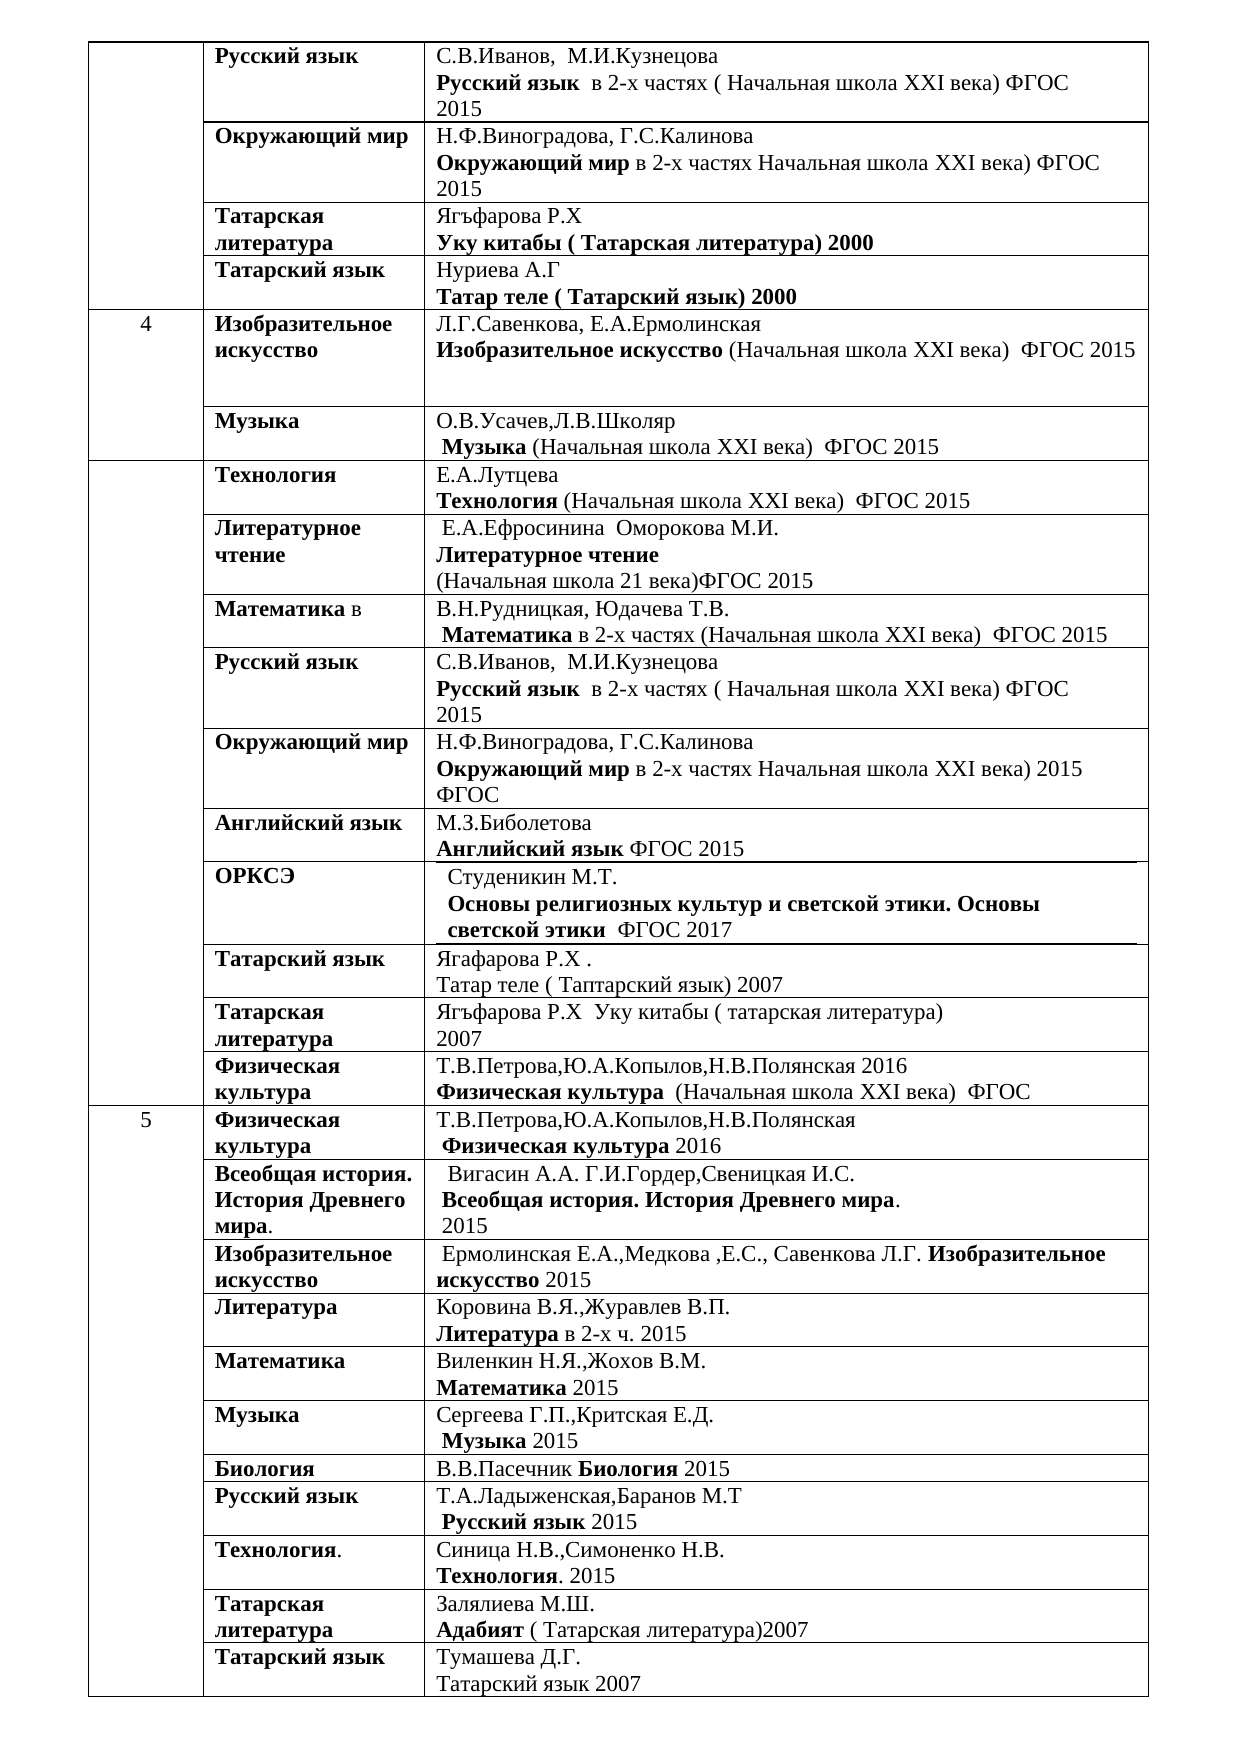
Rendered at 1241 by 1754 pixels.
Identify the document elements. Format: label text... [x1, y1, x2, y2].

table_cell [89, 461, 203, 1105]
table_cell Русский язык [204, 1482, 424, 1535]
table_cell Ягафарова Р.Х . Татар теле ( Таптарский язык) 2007 [425, 945, 1148, 997]
table_cell Виленкин Н.Я.,Жохов В.М. Математика 2015 [425, 1347, 1148, 1400]
table_cell Литературное чтение [204, 515, 424, 593]
table_cell С.В.Иванов, М.И.Кузнецова Русский язык в 2-х частях ( Начальная школа XXI века) ФГОС 2015 [425, 648, 1148, 727]
table_cell Нуриева А.Г Татар теле ( Татарский язык) 2000 [425, 256, 1148, 309]
table_cell С.В.Иванов, М.И.Кузнецова Русский язык в 2-х частях ( Начальная школа XXI века) ФГОС 2015 [425, 43, 1148, 121]
table_cell В.Н.Рудницкая, Юдачева Т.В. Математика в 2-х частях (Начальная школа XXI века) ФГОС 2015 [425, 595, 1148, 647]
table_cell ОРКСЭ [204, 862, 424, 943]
table_cell Т.В.Петрова,Ю.А.Копылов,Н.В.Полянская Физическая культура 2016 [425, 1106, 1148, 1158]
table_cell Окружающий мир [204, 729, 424, 807]
table_cell Татарская литература [204, 1590, 424, 1642]
table_cell Технология [204, 461, 424, 513]
table_cell Окружающий мир [204, 123, 424, 202]
table_cell Н.Ф.Виноградова, Г.С.Калинова Окружающий мир в 2-х частях Начальная школа XXI века) ФГОС 2015 [425, 123, 1148, 202]
table_cell Математика [204, 1347, 424, 1400]
table_cell Технология. [204, 1536, 424, 1588]
table_cell Ермолинская Е.А.,Медкова ,Е.С., Савенкова Л.Г. Изобразительное искусство 2015 [425, 1240, 1148, 1292]
table_cell В.В.Пасечник Биология 2015 [425, 1455, 1148, 1481]
table_cell Т.А.Ладыженская,Баранов М.Т Русский язык 2015 [425, 1482, 1148, 1535]
table_cell 4 [89, 310, 203, 460]
table_cell Физическая культура [204, 1052, 424, 1105]
table_cell Биология [204, 1455, 424, 1481]
table_cell Н.Ф.Виноградова, Г.С.Калинова Окружающий мир в 2-х частях Начальная школа XXI века) 2015 ФГОС [425, 729, 1148, 807]
table_cell Изобразительное искусство [204, 1240, 424, 1292]
table_cell Вигасин А.А. Г.И.Гордер,Свеницкая И.С. Всеобщая история. История Древнего мира. 2015 [425, 1160, 1148, 1239]
table_cell Татарская литература [204, 203, 424, 255]
table_cell Л.Г.Савенкова, Е.А.Ермолинская Изобразительное искусство (Начальная школа XXI века) ФГОС 2015 [425, 310, 1148, 406]
table_cell Изобразительное искусство [204, 310, 424, 406]
table_cell Английский язык [204, 809, 424, 861]
table_cell О.В.Усачев,Л.В.Школяр Музыка (Начальная школа XXI века) ФГОС 2015 [425, 407, 1148, 460]
table_cell Музыка [204, 1401, 424, 1454]
table_cell Ягъфарова Р.Х Уку китабы ( татарская литература) 2007 [425, 998, 1148, 1051]
table_cell Е.А.Лутцева Технология (Начальная школа XXI века) ФГОС 2015 [425, 461, 1148, 513]
table_cell Математика в [204, 595, 424, 647]
table_cell 5 [89, 1106, 203, 1696]
table_cell Татарский язык [204, 1643, 424, 1696]
table_cell Е.А.Ефросинина Оморокова М.И. Литературное чтение (Начальная школа 21 века)ФГОС 2015 [425, 515, 1148, 593]
table_cell [425, 862, 1148, 943]
table_cell Залялиева М.Ш. Адабият ( Татарская литература)2007 [425, 1590, 1148, 1642]
table_cell М.З.Биболетова Английский язык ФГОС 2015 [425, 809, 1148, 861]
table_cell Физическая культура [204, 1106, 424, 1158]
table_cell Татарский язык [204, 256, 424, 309]
table_cell Ягъфарова Р.Х Уку китабы ( Татарская литература) 2000 [425, 203, 1148, 255]
table_cell Русский язык [204, 43, 424, 121]
table_cell Сергеева Г.П.,Критская Е.Д. Музыка 2015 [425, 1401, 1148, 1454]
table_cell Синица Н.В.,Симоненко Н.В. Технология. 2015 [425, 1536, 1148, 1588]
table_cell Литература [204, 1294, 424, 1346]
table_cell Всеобщая история. История Древнего мира. [204, 1160, 424, 1239]
table_cell Русский язык [204, 648, 424, 727]
table_cell Т.В.Петрова,Ю.А.Копылов,Н.В.Полянская 2016 Физическая культура (Начальная школа XXI века) ФГОС [425, 1052, 1148, 1105]
table_cell Коровина В.Я.,Журавлев В.П. Литература в 2-х ч. 2015 [425, 1294, 1148, 1346]
table_cell Тумашева Д.Г. Татарский язык 2007 [425, 1643, 1148, 1696]
table_cell Татарская литература [204, 998, 424, 1051]
table_cell Музыка [204, 407, 424, 460]
table_cell Татарский язык [204, 945, 424, 997]
